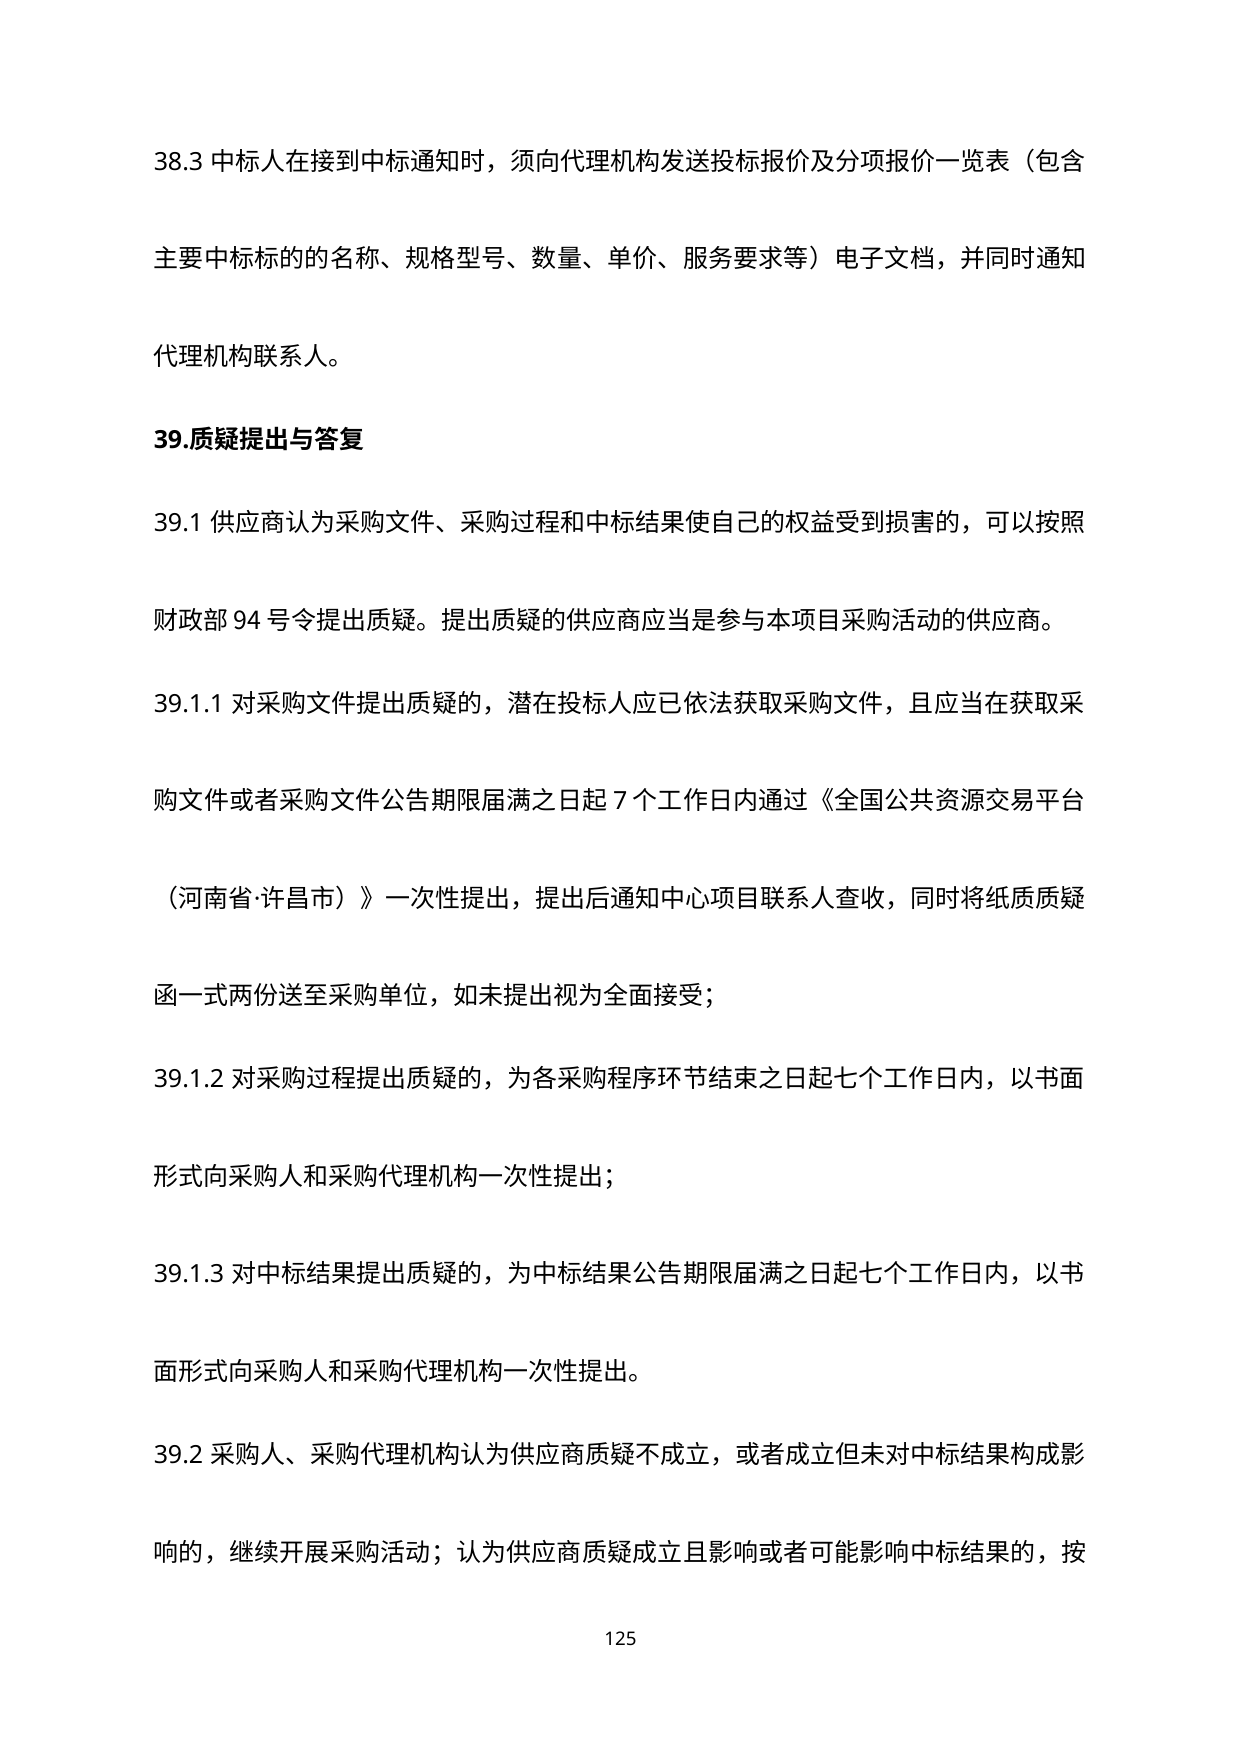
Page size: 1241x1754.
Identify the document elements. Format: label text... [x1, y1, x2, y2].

text 39.1.2 对采购过程提出质疑的，为各采购程序环节结束之日起七个工作日内，以书面形式向采购人和采购代理机构一次性提出； 39.1.3 对中标结果提出质疑的，为中标结果公告期限届满之日起七个工作日内，以书面形式向采购人和采购代理机构一次性提出。 [153, 1044, 1087, 1402]
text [153, 1420, 1087, 1583]
text 38.3 中标人在接到中标通知时，须向代理机构发送投标报价及分项报价一览表（包含主要中标标的的名称、规格型号、数量、单价、服务要求等）电子文档，并同时通知代理机构联系人。 [153, 127, 1087, 387]
text 39.1.1 对采购文件提出质疑的，潜在投标人应已依法获取采购文件，且应当在获取采购文件或者采购文件公告期限届满之日起7个工作日内通过《全国公共资源交易平台（河南省·许昌市）》一次性提出，提出后通知中心项目联系人查收，同时将纸质质疑函一式两份送至采购单位，如未提出视为全面接受； [153, 669, 1087, 1026]
text 39.1 供应商认为采购文件、采购过程和中标结果使自己的权益受到损害的，可以按照财政部94号令提出质疑。提出质疑的供应商应当是参与本项目采购活动的供应商。 [153, 488, 1087, 651]
text 39.质疑提出与答复 [153, 405, 1087, 470]
